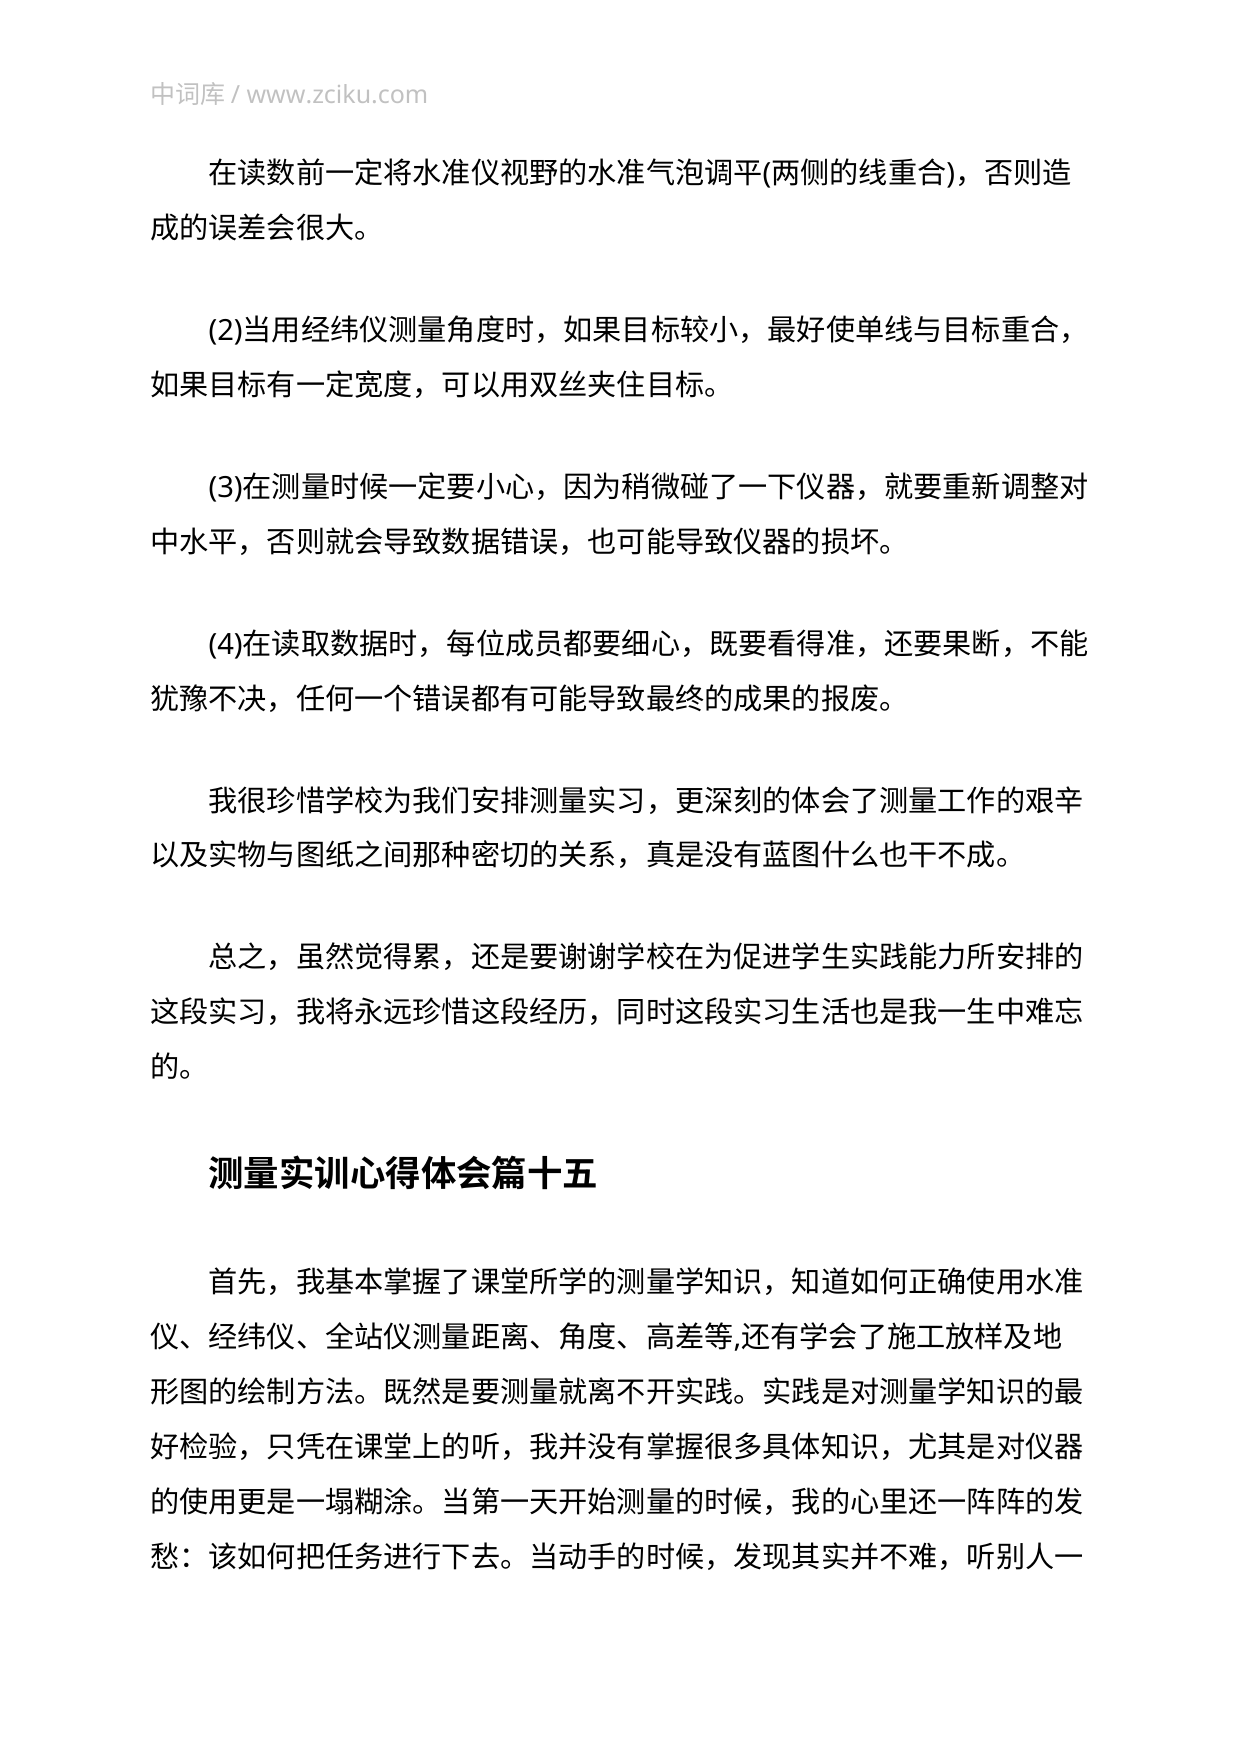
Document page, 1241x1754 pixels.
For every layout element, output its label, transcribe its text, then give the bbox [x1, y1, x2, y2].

text 测量实训心得体会篇十五 [150, 1145, 1090, 1197]
text 在读数前一定将水准仪视野的水准气泡调平(两侧的线重合)，否则造成的误差会很大。 [150, 150, 1090, 247]
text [150, 1259, 1090, 1576]
text (4)在读取数据时，每位成员都要细心，既要看得准，还要果断，不能犹豫不决，任何一个错误都有可能导致最终的成果的报废。 [150, 620, 1090, 718]
text 我很珍惜学校为我们安排测量实习，更深刻的体会了测量工作的艰辛以及实物与图纸之间那种密切的关系，真是没有蓝图什么也干不成。 [150, 777, 1090, 874]
text (2)当用经纬仪测量角度时，如果目标较小，最好使单线与目标重合，如果目标有一定宽度，可以用双丝夹住目标。 [150, 307, 1090, 404]
text 总之，虽然觉得累，还是要谢谢学校在为促进学生实践能力所安排的这段实习，我将永远珍惜这段经历，同时这段实习生活也是我一生中难忘的。 [150, 934, 1090, 1086]
text (3)在测量时候一定要小心，因为稍微碰了一下仪器，就要重新调整对中水平，否则就会导致数据错误，也可能导致仪器的损坏。 [150, 463, 1090, 561]
